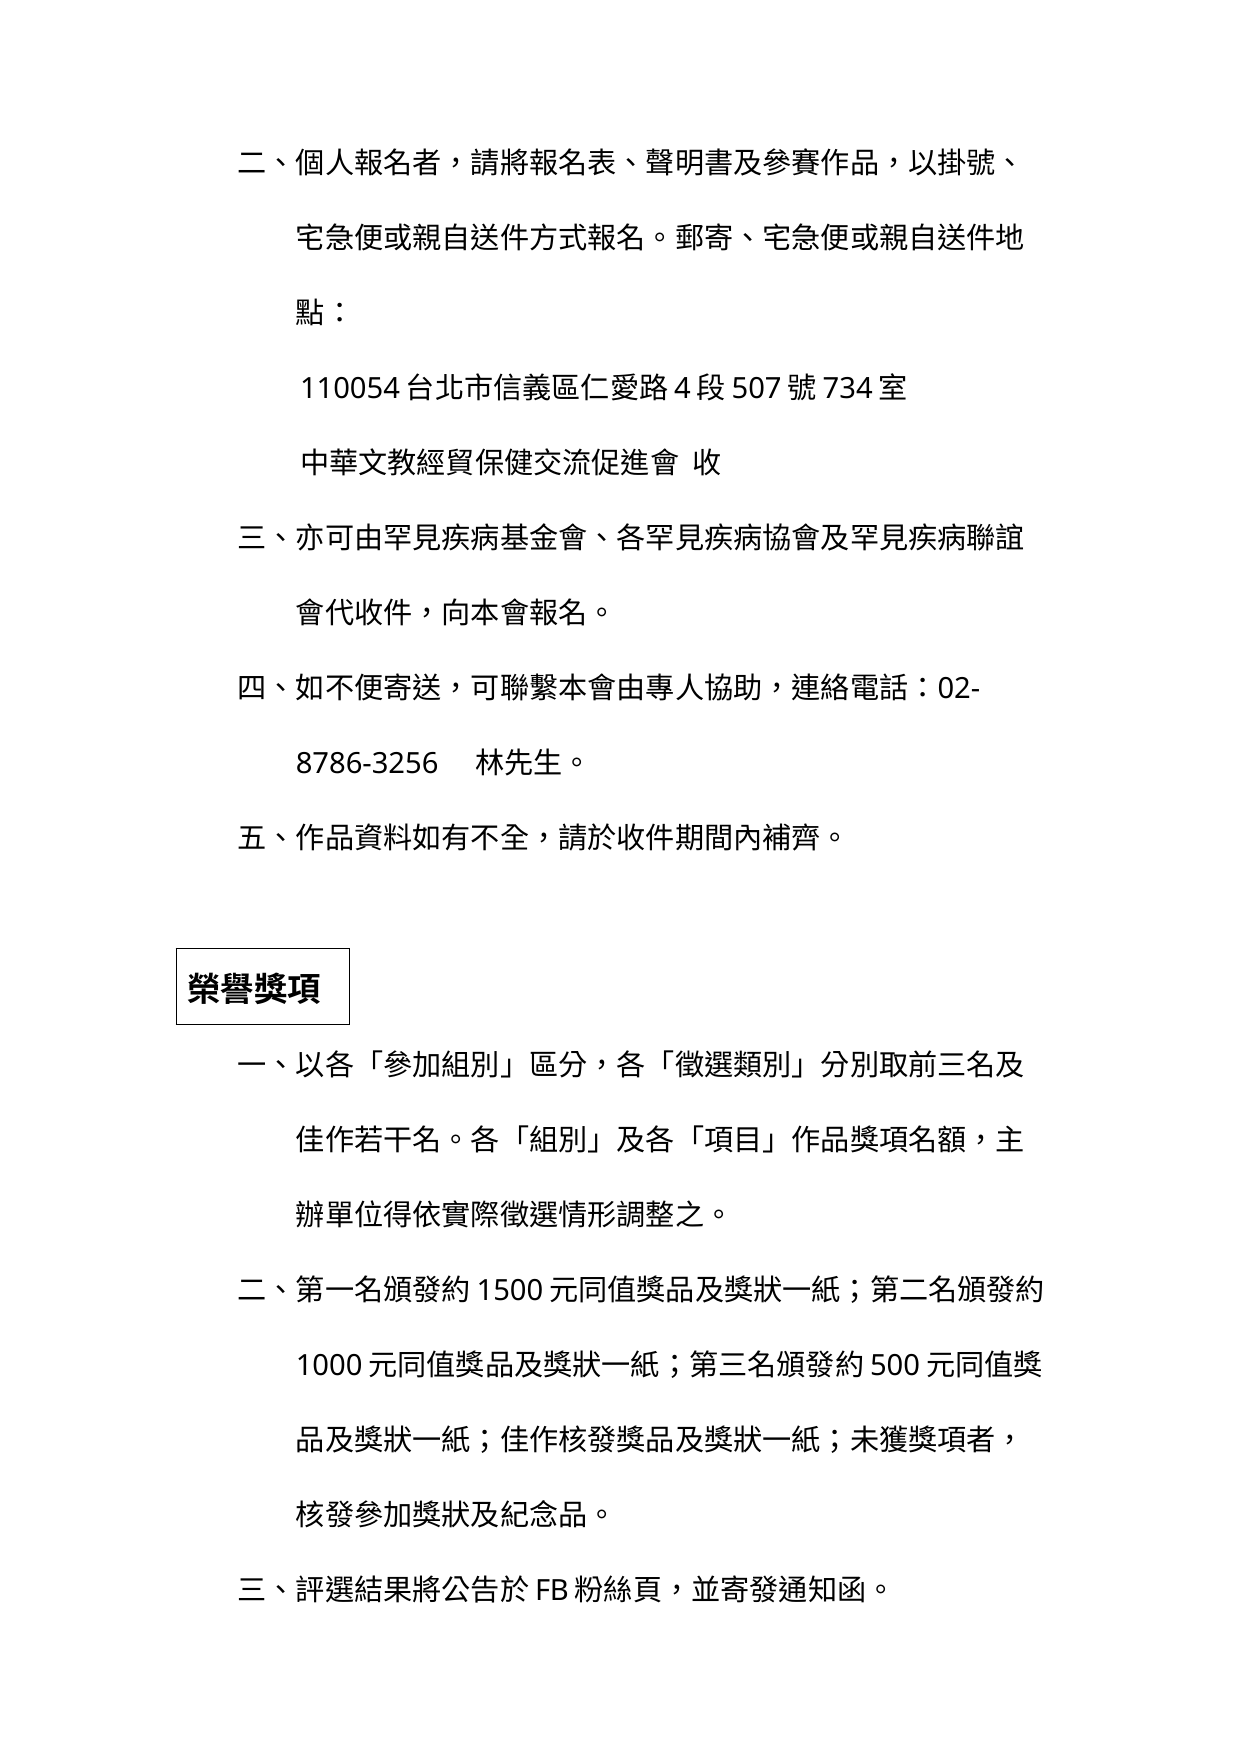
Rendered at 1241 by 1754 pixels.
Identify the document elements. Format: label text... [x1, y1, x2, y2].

text 二、第一名頒發約1500元同值獎品及獎狀一紙；第二名頒發約1000元同值獎品及獎狀一紙；第三名頒發約500元同值獎品及獎狀一紙；佳作核發獎品及獎狀一紙；未獲獎項者，核發參加獎狀及紀念品。 [237, 1250, 1053, 1550]
text 三、亦可由罕見疾病基金會、各罕見疾病協會及罕見疾病聯誼會代收件，向本會報名。 [237, 498, 1053, 648]
text 二、個人報名者，請將報名表、聲明書及參賽作品，以掛號、宅急便或親自送件方式報名。郵寄、宅急便或親自送件地點： [237, 123, 1053, 348]
text 一、以各「參加組別」區分，各「徵選類別」分別取前三名及佳作若干名。各「組別」及各「項目」作品獎項名額，主辦單位得依實際徵選情形調整之。 [237, 1025, 1053, 1250]
text 110054台北市信義區仁愛路4段507號734室 [300, 348, 1053, 423]
table_header 榮譽獎項 [177, 949, 349, 1024]
text 五、作品資料如有不全，請於收件期間內補齊。 [237, 798, 1053, 873]
text 四、如不便寄送，可聯繫本會由專人協助，連絡電話：02-8786-3256 林先生。 [237, 648, 1053, 798]
text 三、評選結果將公告於FB粉絲頁，並寄發通知函。 [237, 1550, 1053, 1625]
text 中華文教經貿保健交流促進會 收 [300, 423, 1053, 498]
